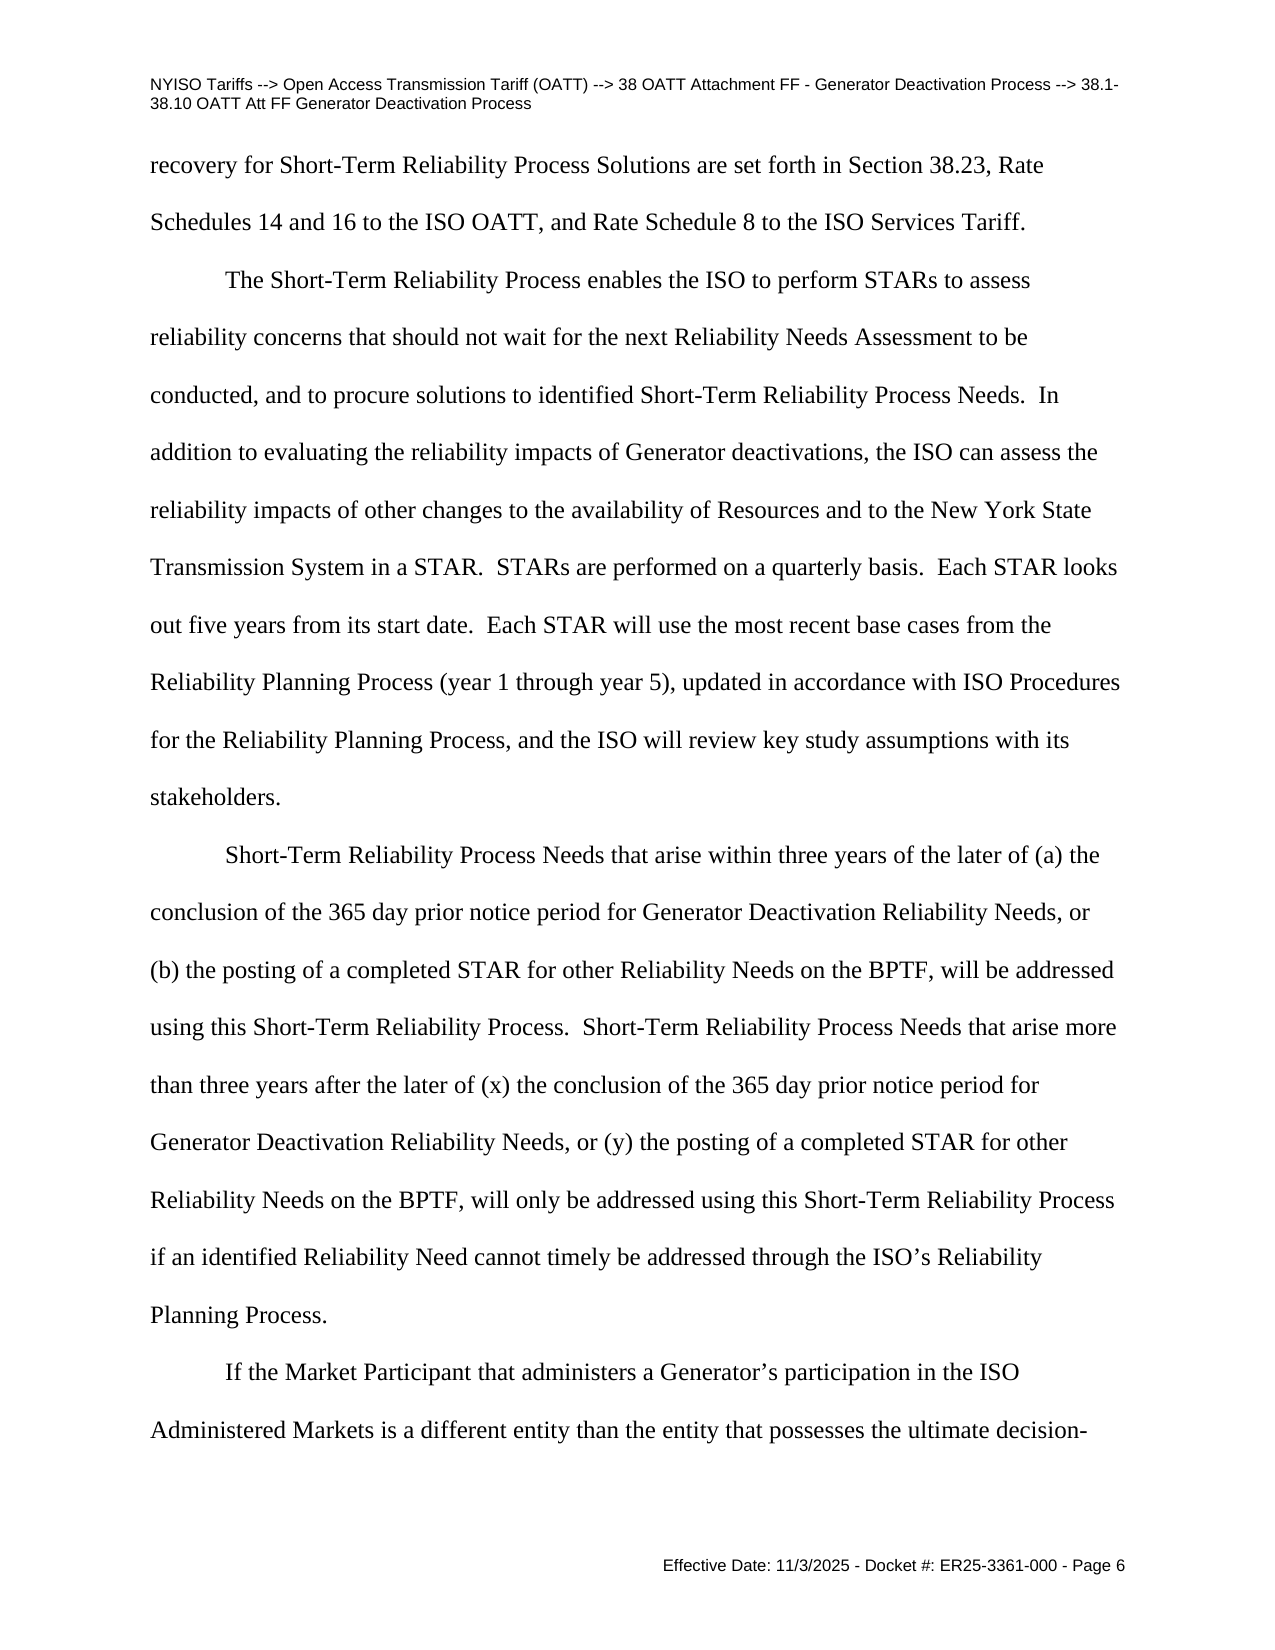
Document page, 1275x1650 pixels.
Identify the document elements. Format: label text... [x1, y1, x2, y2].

text Short-Term Reliability Process Needs that arise within three years of the later of (a) the conclusion of the 365 day prior notice period for Generator Deactivation Reliability Needs, or (b) the posting of a completed STAR for other Reliability Needs on the BPTF, will be addressed using this Short-Term Reliability Process. Short-Term Reliability Process Needs that arise more than three years after the later of (x) the conclusion of the 365 day prior notice period for Generator Deactivation Reliability Needs, or (y) the posting of a completed STAR for other Reliability Needs on the BPTF, will only be addressed using this Short-Term Reliability Process if an identified Reliability Need cannot timely be addressed through the ISO’s Reliability Planning Process. [150, 840, 1125, 1329]
text The Short-Term Reliability Process enables the ISO to perform STARs to assess reliability concerns that should not wait for the next Reliability Needs Assessment to be conducted, and to procure solutions to identified Short-Term Reliability Process Needs. In addition to evaluating the reliability impacts of Generator deactivations, the ISO can assess the reliability impacts of other changes to the availability of Resources and to the New York State Transmission System in a STAR. STARs are performed on a quarterly basis. Each STAR looks out five years from its start date. Each STAR will use the most recent base cases from the Reliability Planning Process (year 1 through year 5), updated in accordance with ISO Procedures for the Reliability Planning Process, and the ISO will review key study assumptions with its stakeholders. [150, 265, 1125, 811]
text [150, 1357, 1125, 1444]
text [150, 150, 1125, 236]
